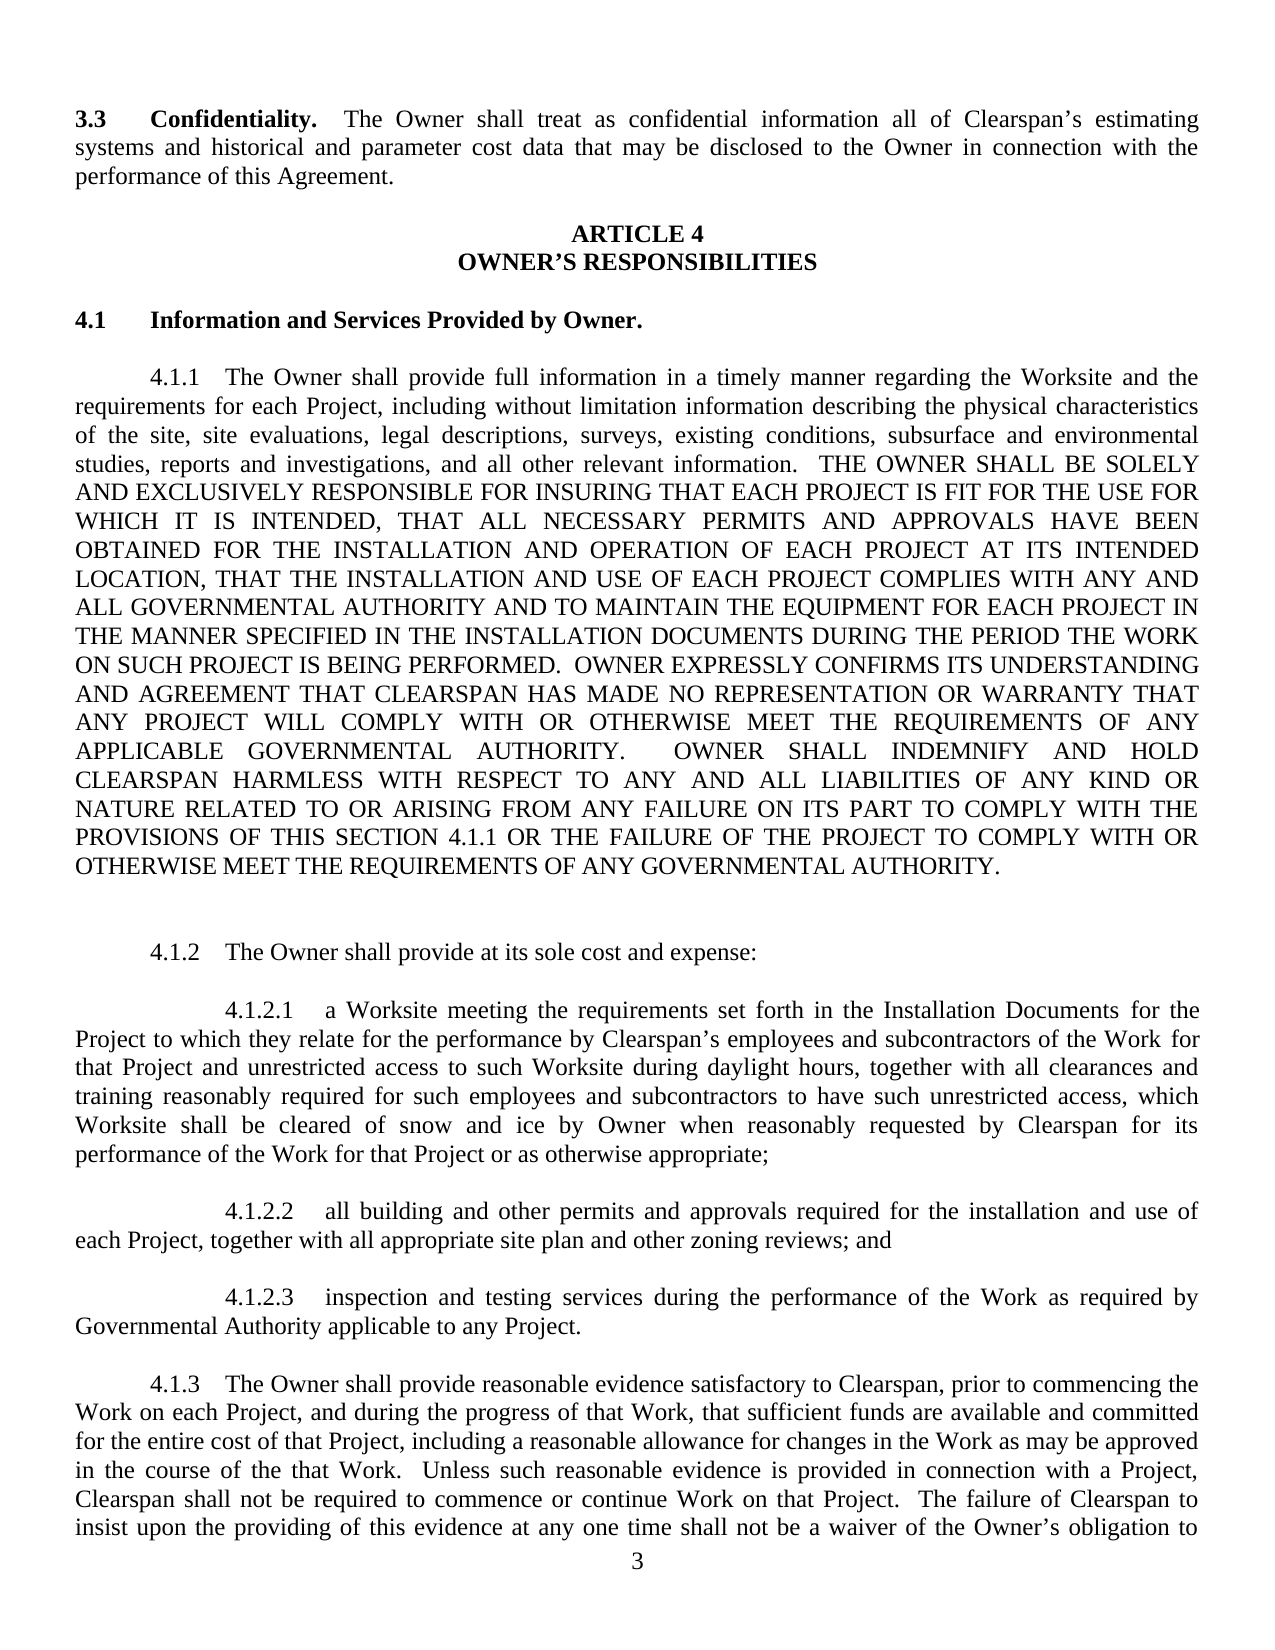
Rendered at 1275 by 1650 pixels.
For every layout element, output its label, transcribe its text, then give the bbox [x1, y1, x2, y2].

text 4.1.2 The Owner shall provide at its sole cost and expense: [75, 937, 1200, 966]
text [75, 1369, 1200, 1541]
text 4.1.1 The Owner shall provide full information in a timely manner regarding the Worksite and the requirements for each Project, including without limitation information describing the physical characteristics of the site, site evaluations, legal descriptions, surveys, existing conditions, subsurface and environmental studies, reports and investigations, and all other relevant information. THE OWNER SHALL BE SOLELY AND EXCLUSIVELY RESPONSIBLE FOR INSURING THAT EACH PROJECT IS FIT FOR THE USE FOR WHICH IT IS INTENDED, THAT ALL NECESSARY PERMITS AND APPROVALS HAVE BEEN OBTAINED FOR THE INSTALLATION AND OPERATION OF EACH PROJECT AT ITS INTENDED LOCATION, THAT THE INSTALLATION AND USE OF EACH PROJECT COMPLIES WITH ANY AND ALL GOVERNMENTAL AUTHORITY AND TO MAINTAIN THE EQUIPMENT FOR EACH PROJECT IN THE MANNER SPECIFIED IN THE INSTALLATION DOCUMENTS DURING THE PERIOD THE WORK ON SUCH PROJECT IS BEING PERFORMED. OWNER EXPRESSLY CONFIRMS ITS UNDERSTANDING AND AGREEMENT THAT CLEARSPAN HAS MADE NO REPRESENTATION OR WARRANTY THAT ANY PROJECT WILL COMPLY WITH OR OTHERWISE MEET THE REQUIREMENTS OF ANY APPLICABLE GOVERNMENTAL AUTHORITY. OWNER SHALL INDEMNIFY AND HOLD CLEARSPAN HARMLESS WITH RESPECT TO ANY AND ALL LIABILITIES OF ANY KIND OR NATURE RELATED TO OR ARISING FROM ANY FAILURE ON ITS PART TO COMPLY WITH THE PROVISIONS OF THIS SECTION 4.1.1 OR THE FAILURE OF THE PROJECT TO COMPLY WITH OR OTHERWISE MEET THE REQUIREMENTS OF ANY GOVERNMENTAL AUTHORITY. [75, 362, 1200, 880]
text 4.1.2.2 all building and other permits and approvals required for the installation and use of each Project, together with all appropriate site plan and other zoning reviews; and [75, 1196, 1200, 1254]
text 3.3 Confidentiality. The Owner shall treat as confidential information all of Clearspan’s estimating systems and historical and parameter cost data that may be disclosed to the Owner in connection with the performance of this Agreement. [75, 104, 1200, 190]
text 4.1 Information and Services Provided by Owner. [75, 305, 1200, 334]
text 4.1.2.3 inspection and testing services during the performance of the Work as required by Governmental Authority applicable to any Project. [75, 1282, 1200, 1340]
text ARTICLE 4 [75, 219, 1200, 247]
text OWNER’S RESPONSIBILITIES [75, 247, 1200, 276]
text 4.1.2.1 a Worksite meeting the requirements set forth in the Installation Documents for the Project to which they relate for the performance by Clearspan’s employees and subcontractors of the Work for that Project and unrestricted access to such Worksite during daylight hours, together with all clearances and training reasonably required for such employees and subcontractors to have such unrestricted access, which Worksite shall be cleared of snow and ice by Owner when reasonably requested by Clearspan for its performance of the Work for that Project or as otherwise appropriate; [75, 995, 1200, 1167]
